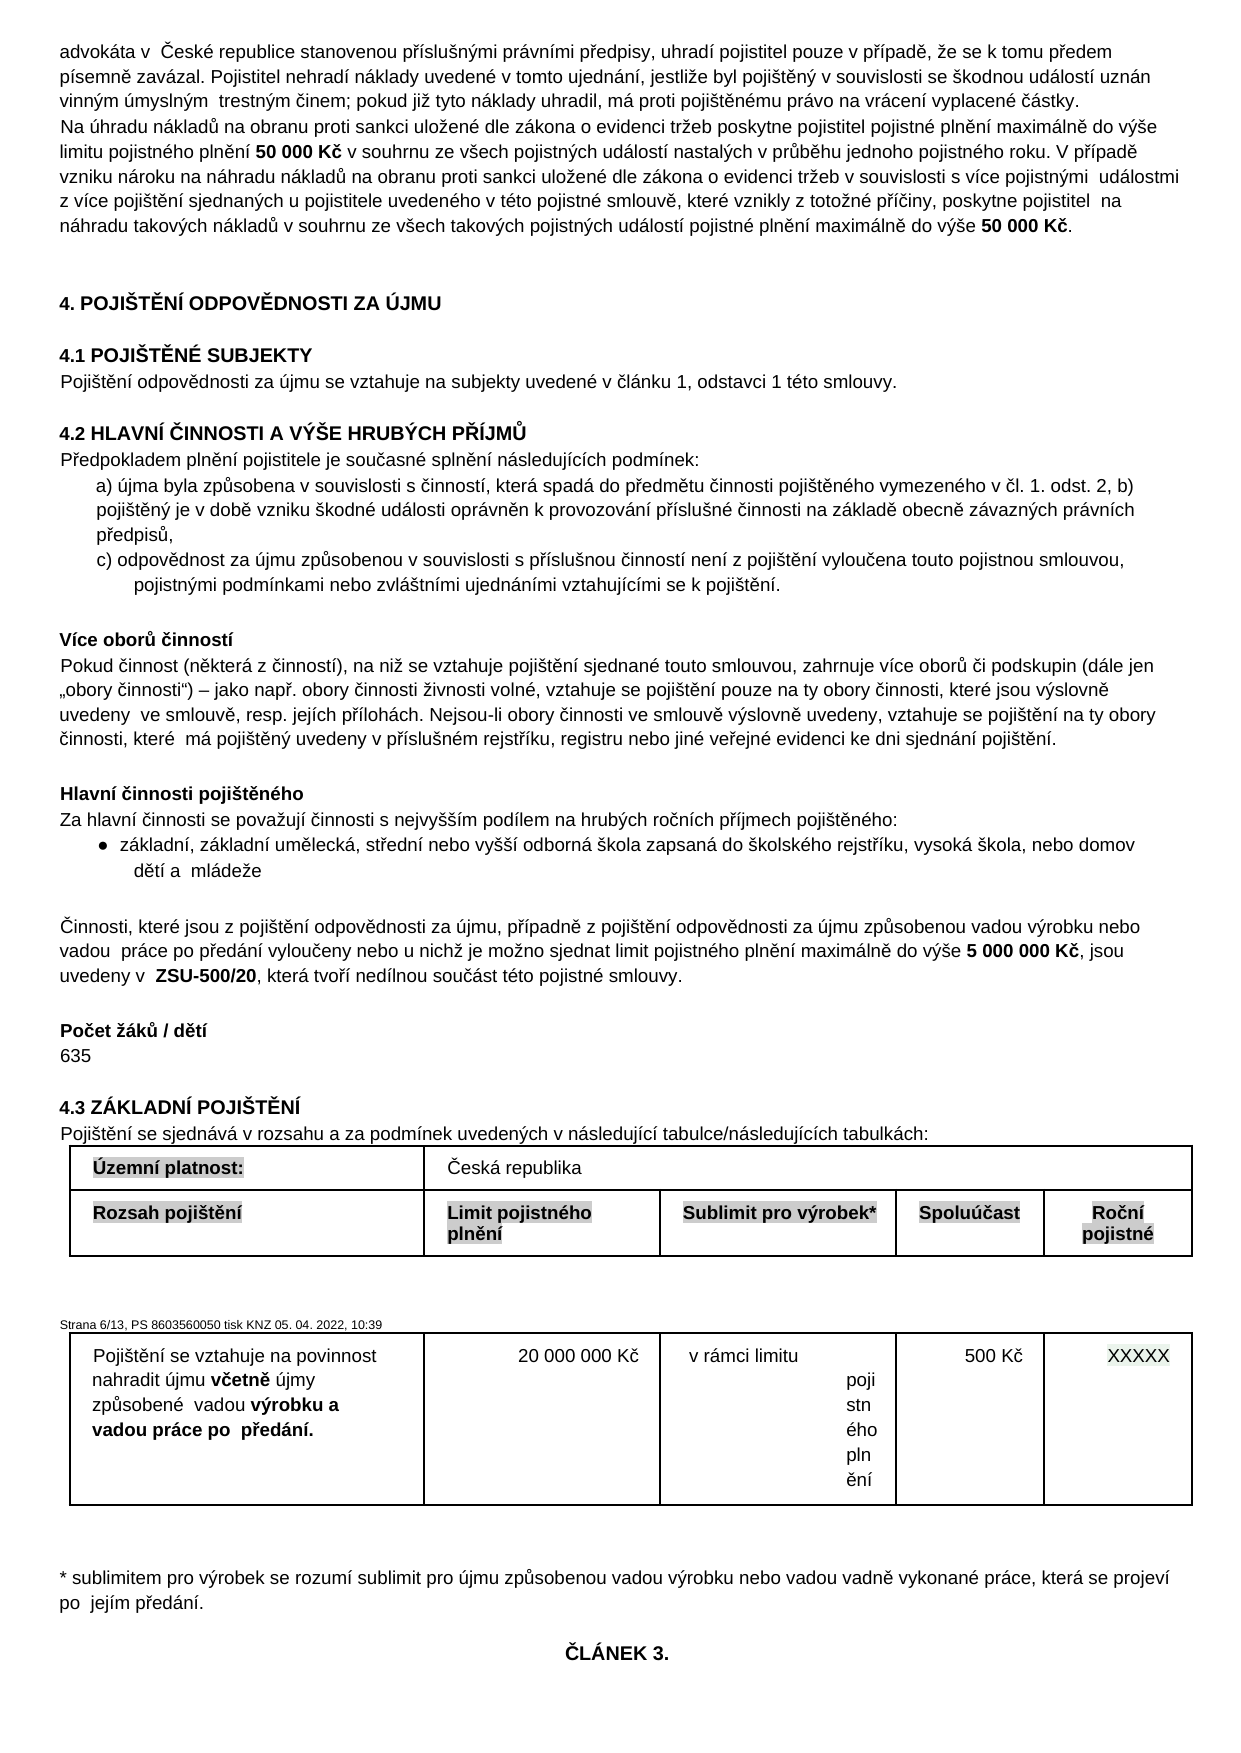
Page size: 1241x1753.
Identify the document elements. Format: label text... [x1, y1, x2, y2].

table_header v rámci limitu pojistného plnění [661, 1334, 895, 1504]
text Pojištění odpovědnosti za újmu se vztahuje na subjekty uvedené v článku 1, odstavci 1 této smlouvy. [60, 371, 1186, 393]
text * sublimitem pro výrobek se rozumí sublimit pro újmu způsobenou vadou výrobku nebo vadou vadně vykonané práce, která se projeví po jejím předání. [59, 1567, 1170, 1613]
table_cell Spoluúčast [897, 1191, 1043, 1255]
text ● základní, základní umělecká, střední nebo vyšší odborná škola zapsaná do školského rejstříku, vysoká škola, nebo domov dětí a mládeže [97, 834, 1156, 882]
text Strana 6/13, PS 8603560050 tisk KNZ 05. 04. 2022, 10:39 [59, 1317, 1186, 1332]
table_header Česká republika [425, 1147, 1191, 1189]
table_header 20 000 000 Kč [425, 1334, 659, 1504]
text 4. POJIŠTĚNÍ ODPOVĚDNOSTI ZA ÚJMU [59, 292, 1186, 314]
text a) újma byla způsobena v souvislosti s činností, která spadá do předmětu činnosti pojištěného vymezeného v čl. 1. odst. 2, b) pojištěný je v době vzniku škodné události oprávněn k provozování příslušné činnosti na základě obecně závazných právních předpisů, [96, 474, 1141, 545]
text Počet žáků / dětí [60, 1019, 1186, 1041]
text 4.1 POJIŠTĚNÉ SUBJEKTY [59, 344, 1186, 367]
text Za hlavní činnosti se považují činnosti s nejvyšším podílem na hrubých ročních příjmech pojištěného: [59, 808, 1186, 830]
text c) odpovědnost za újmu způsobenou v souvislosti s příslušnou činností není z pojištění vyloučena touto pojistnou smlouvou, pojistnými podmínkami nebo zvláštními ujednáními vztahujícími se k pojištění. [96, 549, 1130, 595]
text Hlavní činnosti pojištěného [60, 783, 1186, 804]
text 4.3 ZÁKLADNÍ POJIŠTĚNÍ [59, 1096, 1186, 1118]
text Předpokladem plnění pojistitele je současné splnění následujících podmínek: [60, 449, 1186, 471]
text ČLÁNEK 3. [25, 1642, 669, 1665]
text 635 [60, 1045, 1186, 1067]
text Činnosti, které jsou z pojištění odpovědnosti za újmu, případně z pojištění odpovědnosti za újmu způsobenou vadou výrobku nebo vadou práce po předání vyloučeny nebo u nichž je možno sjednat limit pojistného plnění maximálně do výše 5 000 000 Kč, jsou uvedeny v ZSU-500/20, která tvoří nedílnou součást této pojistné smlouvy. [59, 916, 1175, 986]
table_cell Sublimit pro výrobek* [661, 1191, 895, 1255]
table_header XXXXX [1045, 1334, 1191, 1504]
table_cell Rozsah pojištění [71, 1191, 423, 1255]
text Na úhradu nákladů na obranu proti sankci uložené dle zákona o evidenci tržeb poskytne pojistitel pojistné plnění maximálně do výše limitu pojistného plnění 50 000 Kč v souhrnu ze všech pojistných událostí nastalých v průběhu jednoho pojistného roku. V případě vzniku nároku na náhradu nákladů na obranu proti sankci uložené dle zákona o evidenci tržeb v souvislosti s více pojistnými událostmi z více pojištění sjednaných u pojistitele uvedeného v této pojistné smlouvě, které vznikly z totožné příčiny, poskytne pojistitel na náhradu takových nákladů v souhrnu ze všech takových pojistných událostí pojistné plnění maximálně do výše 50 000 Kč. [59, 116, 1181, 237]
text Více oborů činností [59, 629, 1186, 650]
text Pokud činnost (některá z činností), na niž se vztahuje pojištění sjednané touto smlouvou, zahrnuje více oborů či podskupin (dále jen „obory činnosti“) – jako např. obory činnosti živnosti volné, vztahuje se pojištění pouze na ty obory činnosti, které jsou výslovně uvedeny ve smlouvě, resp. jejích přílohách. Nejsou-li obory činnosti ve smlouvě výslovně uvedeny, vztahuje se pojištění na ty obory činnosti, které má pojištěný uvedeny v příslušném rejstříku, registru nebo jiné veřejné evidenci ke dni sjednání pojištění. [59, 654, 1177, 749]
text Pojištění se sjednává v rozsahu a za podmínek uvedených v následující tabulce/následujících tabulkách: [60, 1123, 1186, 1144]
table_cell Limit pojistného plnění [425, 1191, 659, 1255]
table_header Územní platnost: [71, 1147, 423, 1189]
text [59, 41, 1184, 112]
table_cell Roční pojistné [1045, 1191, 1191, 1255]
table_header Pojištění se vztahuje na povinnost nahradit újmu včetně újmy způsobené vadou výrobku a vadou práce po předání. [71, 1334, 423, 1504]
table_header 500 Kč [897, 1334, 1043, 1504]
text 4.2 HLAVNÍ ČINNOSTI A VÝŠE HRUBÝCH PŘÍJMŮ [59, 422, 1186, 444]
